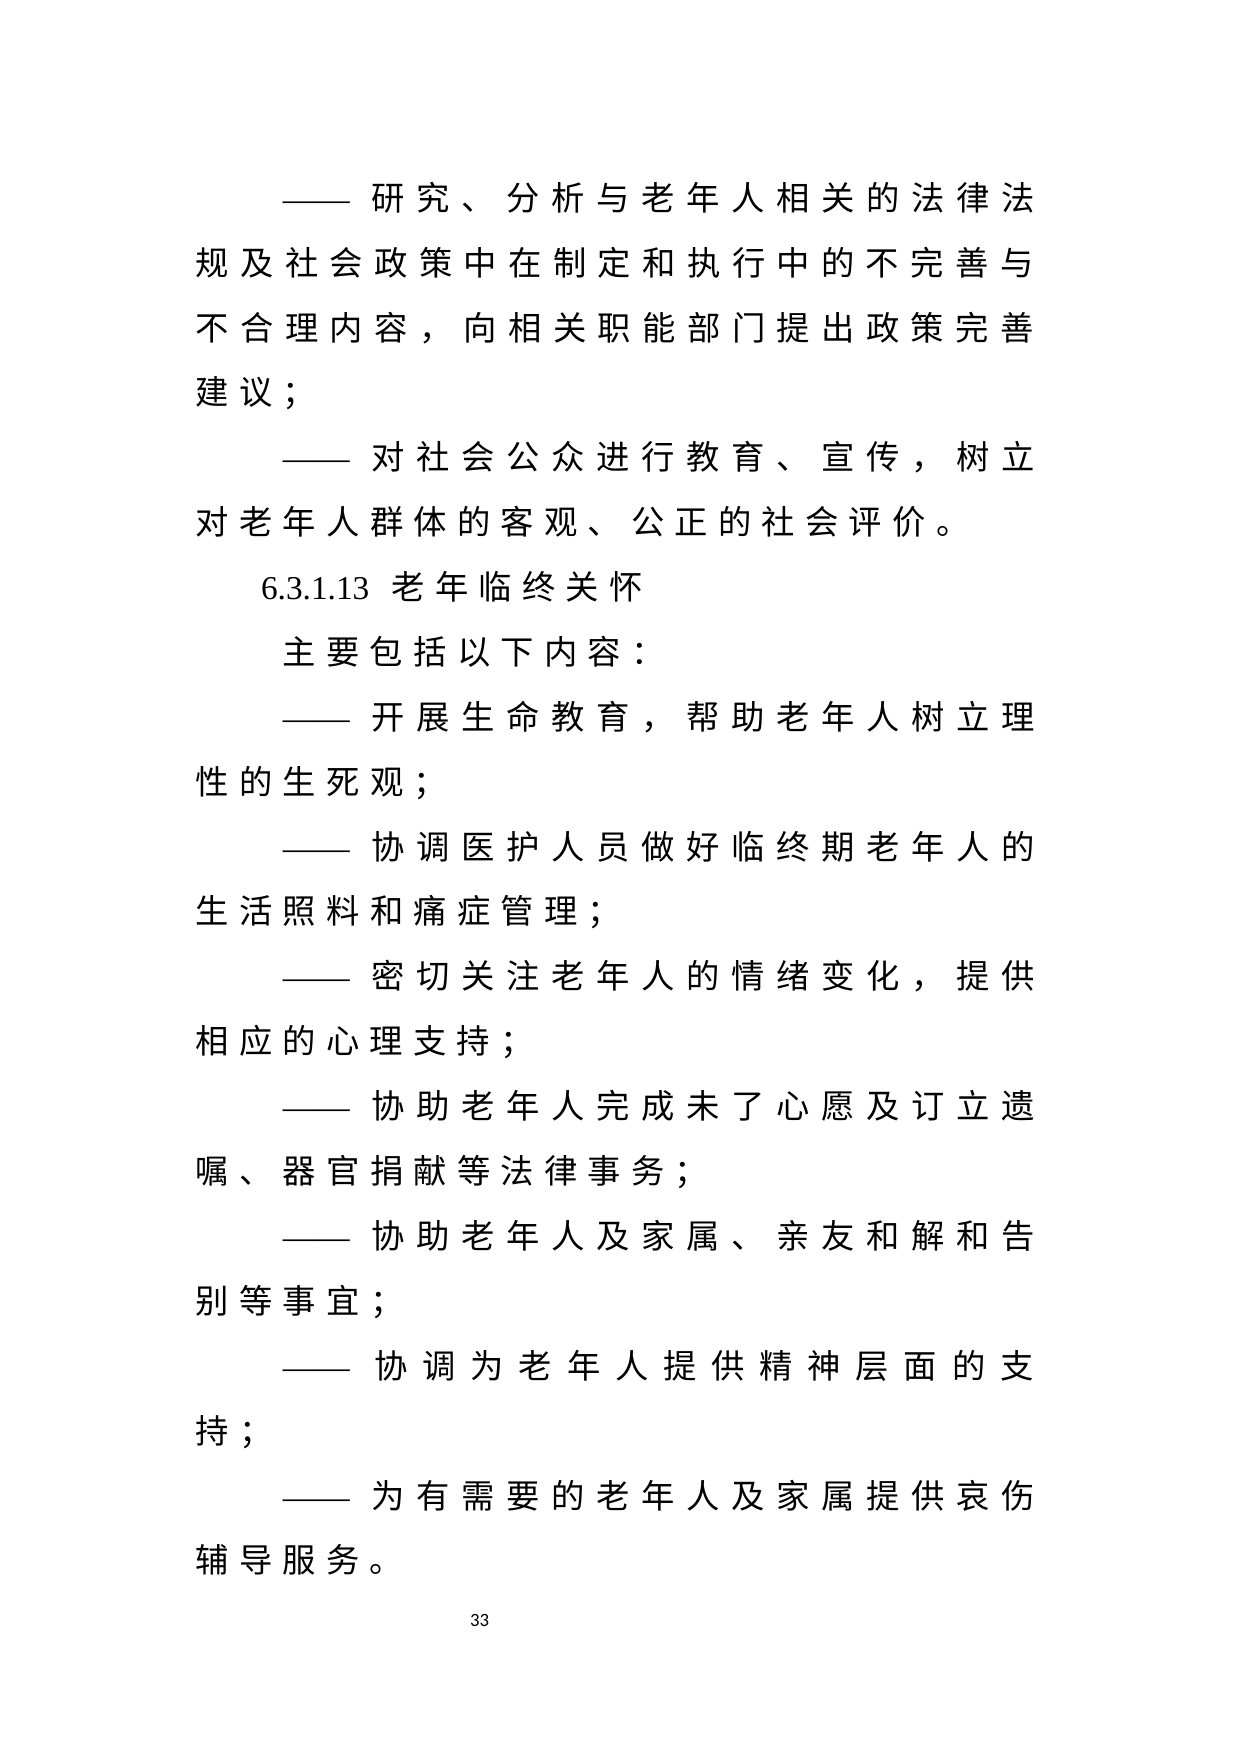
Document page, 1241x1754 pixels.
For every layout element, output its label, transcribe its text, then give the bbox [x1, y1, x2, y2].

text ——研究、分析与老年人相关的法律法规及社会政策中在制定和执行中的不完善与不合理内容，向相关职能部门提出政策完善建议； [196, 163, 1044, 423]
text 主要包括以下内容： [196, 617, 1044, 682]
text ——协助老年人完成未了心愿及订立遗嘱、器官捐献等法律事务； [196, 1072, 1044, 1201]
text ——协助老年人及家属、亲友和解和告别等事宜； [196, 1201, 1044, 1331]
text ——协调为老年人提供精神层面的支持； [196, 1331, 1044, 1461]
subtitle 6.3.1.13 老年临终关怀 [196, 552, 1044, 617]
text ——开展生命教育，帮助老年人树立理性的生死观； [196, 682, 1044, 812]
text ——对社会公众进行教育、宣传，树立对老年人群体的客观、公正的社会评价。 [196, 423, 1044, 552]
text ——为有需要的老年人及家属提供哀伤辅导服务。 [196, 1461, 1044, 1591]
text ——密切关注老年人的情绪变化，提供相应的心理支持； [196, 942, 1044, 1072]
text ——协调医护人员做好临终期老年人的生活照料和痛症管理； [196, 812, 1044, 942]
